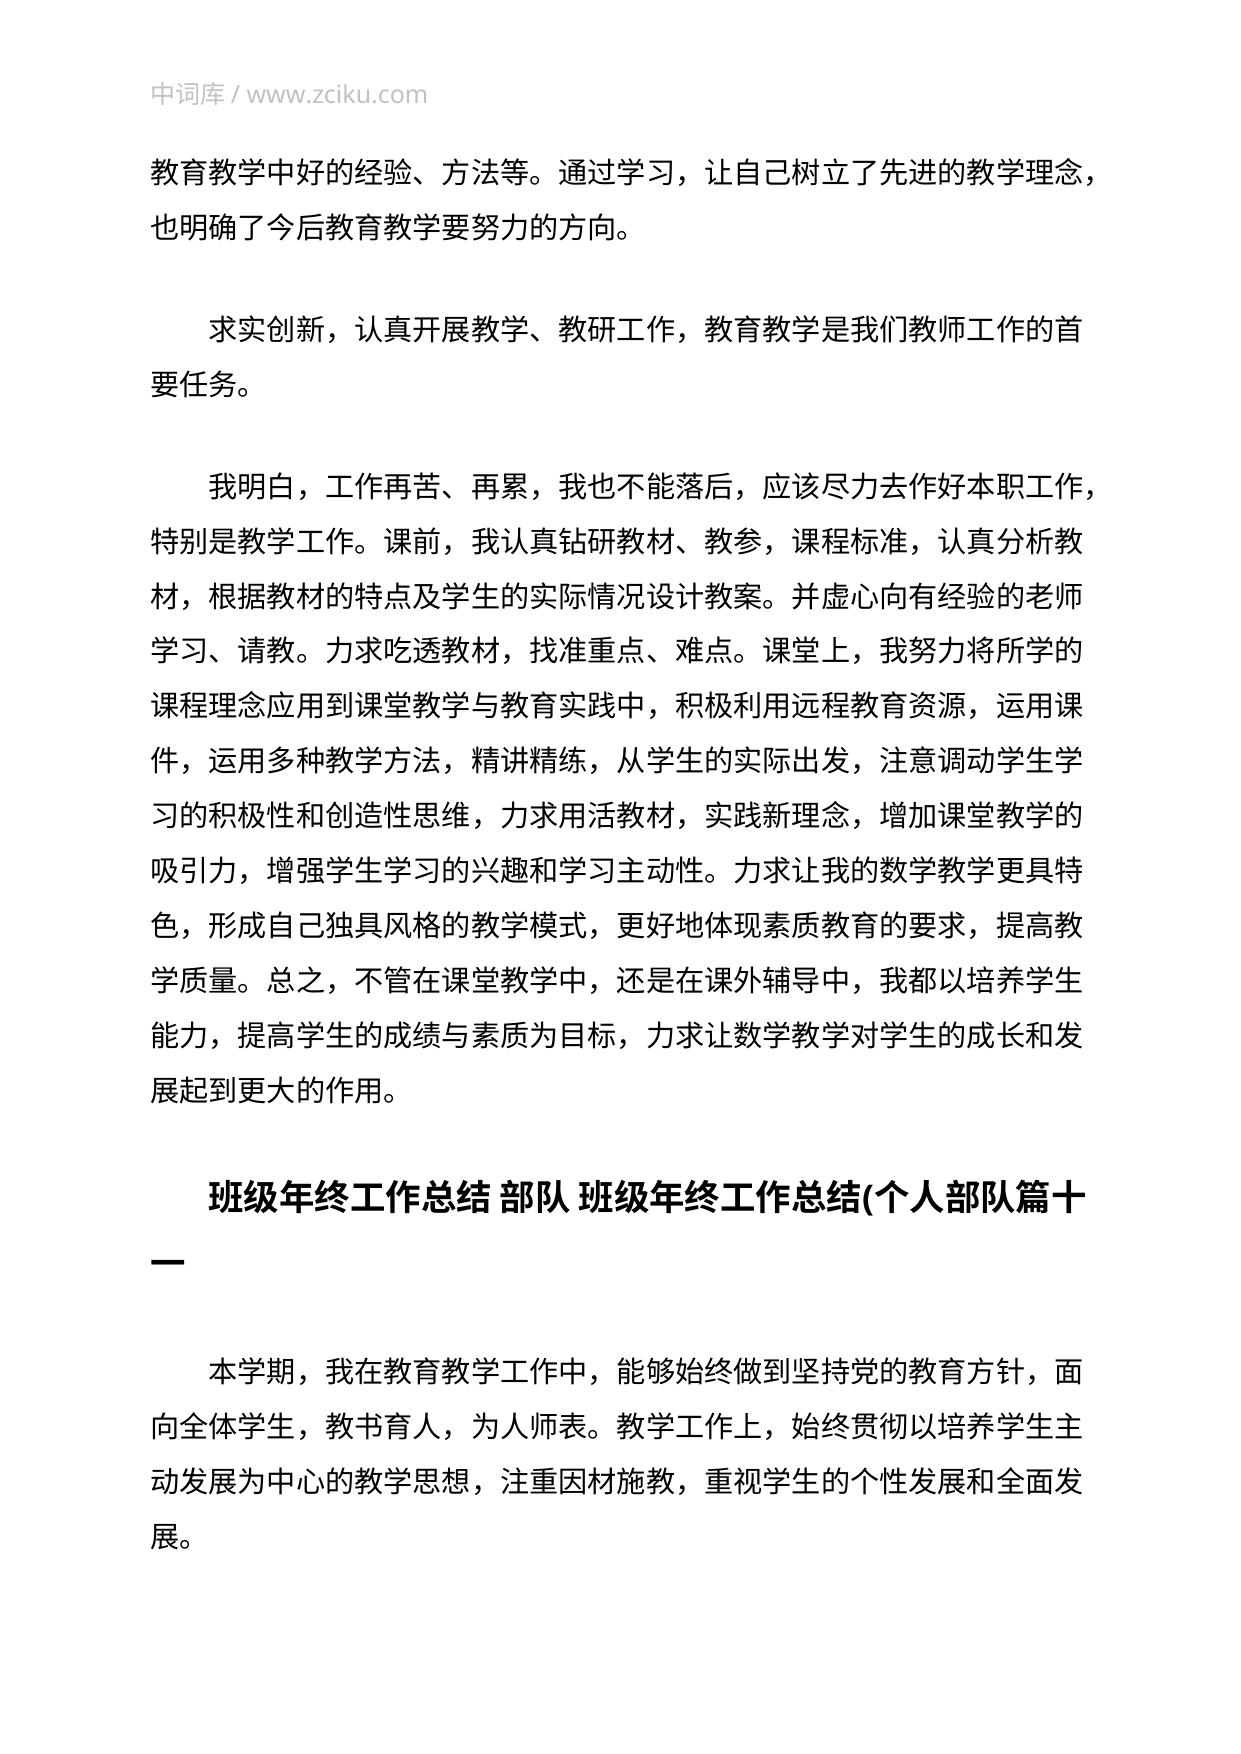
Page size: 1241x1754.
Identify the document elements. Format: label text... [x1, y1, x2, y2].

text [150, 150, 1090, 247]
text 求实创新，认真开展教学、教研工作，教育教学是我们教师工作的首要任务。 [150, 307, 1090, 404]
text 本学期，我在教育教学工作中，能够始终做到坚持党的教育方针，面向全体学生，教书育人，为人师表。教学工作上，始终贯彻以培养学生主动发展为中心的教学思想，注重因材施教，重视学生的个性发展和全面发展。 [150, 1349, 1090, 1556]
text 我明白，工作再苦、再累，我也不能落后，应该尽力去作好本职工作，特别是教学工作。课前，我认真钻研教材、教参，课程标准，认真分析教材，根据教材的特点及学生的实际情况设计教案。并虚心向有经验的老师学习、请教。力求吃透教材，找准重点、难点。课堂上，我努力将所学的课程理念应用到课堂教学与教育实践中，积极利用远程教育资源，运用课件，运用多种教学方法，精讲精练，从学生的实际出发，注意调动学生学习的积极性和创造性思维，力求用活教材，实践新理念，增加课堂教学的吸引力，增强学生学习的兴趣和学习主动性。力求让我的数学教学更具特色，形成自己独具风格的教学模式，更好地体现素质教育的要求，提高教学质量。总之，不管在课堂教学中，还是在课外辅导中，我都以培养学生能力，提高学生的成绩与素质为目标，力求让数学教学对学生的成长和发展起到更大的作用。 [150, 463, 1090, 1109]
text 班级年终工作总结 部队 班级年终工作总结(个人部队篇十一 [150, 1169, 1090, 1287]
